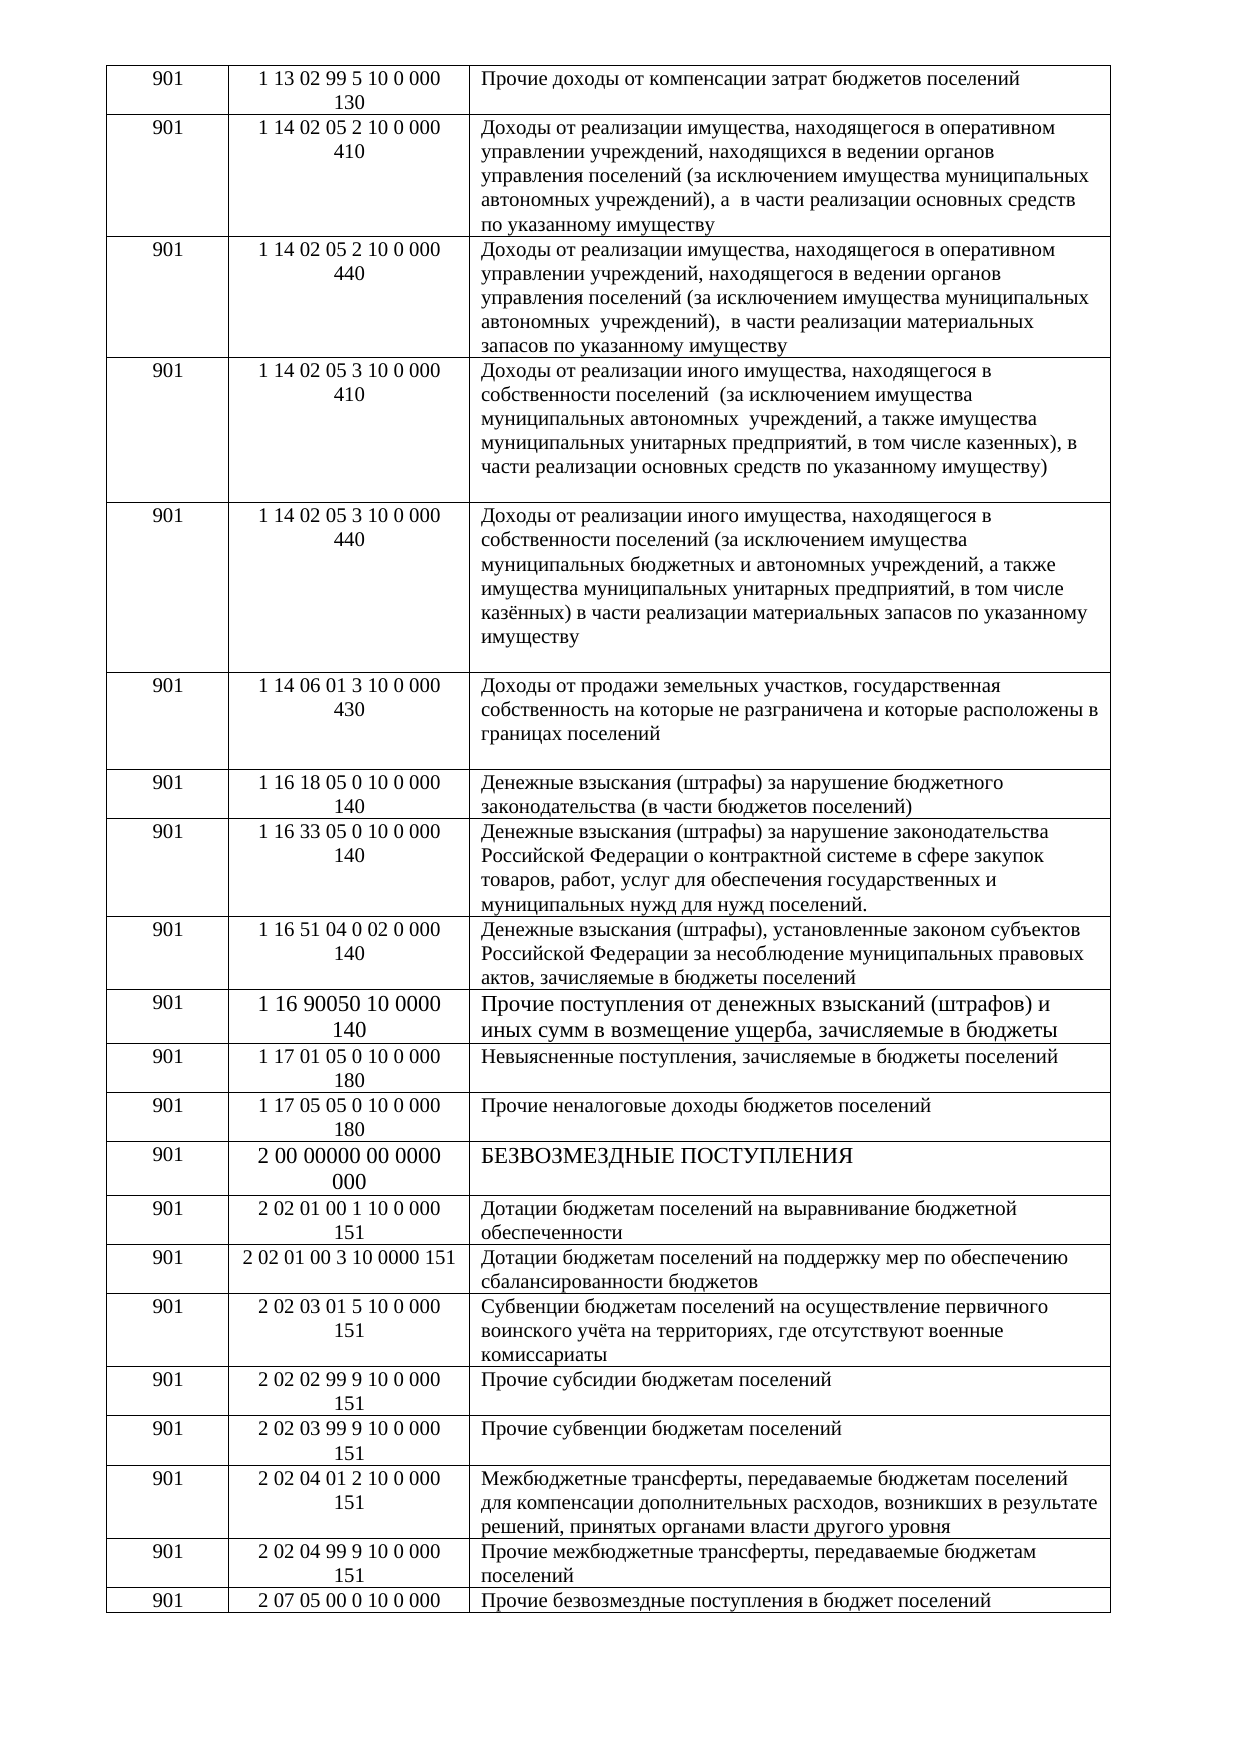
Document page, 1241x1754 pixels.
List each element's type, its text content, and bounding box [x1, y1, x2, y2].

table_cell 901 [107, 1416, 228, 1464]
table_cell 1 14 02 05 3 10 0 000 440 [229, 503, 469, 672]
table_cell 2 00 00000 00 0000 000 [229, 1142, 469, 1194]
table_cell Дотации бюджетам поселений на выравнивание бюджетной обеспеченности [470, 1196, 1110, 1244]
table_cell Денежные взыскания (штрафы) за нарушение законодательства Российской Федерации о контрактной системе в сфере закупок товаров, работ, услуг для обеспечения государственных и муниципальных нужд для нужд поселений. [470, 819, 1110, 916]
table_cell 901 [107, 1142, 228, 1194]
table_cell 901 [107, 1294, 228, 1366]
table_cell Доходы от продажи земельных участков, государственная собственность на которые не разграничена и которые расположены в границах поселений [470, 673, 1110, 769]
table_cell 1 14 02 05 2 10 0 000 410 [229, 115, 469, 236]
table_cell БЕЗВОЗМЕЗДНЫЕ ПОСТУПЛЕНИЯ [470, 1142, 1110, 1194]
table_cell 1 14 02 05 3 10 0 000 410 [229, 358, 469, 502]
table_cell 901 [107, 917, 228, 989]
table_cell 901 [107, 819, 228, 916]
table_cell 2 02 04 99 9 10 0 000 151 [229, 1539, 469, 1587]
table_cell 1 17 05 05 0 10 0 000 180 [229, 1093, 469, 1141]
table_cell 1 16 18 05 0 10 0 000 140 [229, 770, 469, 818]
table_cell Невыясненные поступления, зачисляемые в бюджеты поселений [470, 1044, 1110, 1092]
table_cell Прочие субсидии бюджетам поселений [470, 1367, 1110, 1415]
table_cell 2 02 01 00 1 10 0 000 151 [229, 1196, 469, 1244]
table_cell 901 [107, 115, 228, 236]
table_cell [229, 1588, 469, 1612]
table_cell 901 [107, 237, 228, 357]
table_cell 901 [107, 1588, 228, 1612]
table_cell Прочие межбюджетные трансферты, передаваемые бюджетам поселений [470, 1539, 1110, 1587]
table_cell Межбюджетные трансферты, передаваемые бюджетам поселений для компенсации дополнительных расходов, возникших в результате решений, принятых органами власти другого уровня [470, 1466, 1110, 1538]
table_cell Прочие доходы от компенсации затрат бюджетов поселений [470, 66, 1110, 114]
table_cell 2 02 02 99 9 10 0 000 151 [229, 1367, 469, 1415]
table_cell 901 [107, 66, 228, 114]
table_cell 1 16 90050 10 0000 140 [229, 990, 469, 1042]
table_cell 901 [107, 990, 228, 1042]
table_cell 901 [107, 770, 228, 818]
table_cell 2 02 01 00 3 10 0000 151 [229, 1245, 469, 1293]
table_cell 901 [107, 1196, 228, 1244]
table_cell Денежные взыскания (штрафы) за нарушение бюджетного законодательства (в части бюджетов поселений) [470, 770, 1110, 818]
table_cell 901 [107, 358, 228, 502]
table_cell Прочие субвенции бюджетам поселений [470, 1416, 1110, 1464]
table_cell 2 02 03 01 5 10 0 000 151 [229, 1294, 469, 1366]
table_cell Денежные взыскания (штрафы), установленные законом субъектов Российской Федерации за несоблюдение муниципальных правовых актов, зачисляемые в бюджеты поселений [470, 917, 1110, 989]
table_cell Доходы от реализации иного имущества, находящегося в собственности поселений (за исключением имущества муниципальных автономных учреждений, а также имущества муниципальных унитарных предприятий, в том числе казенных), в части реализации основных средств по указанному имуществу) [470, 358, 1110, 502]
table_cell 1 13 02 99 5 10 0 000 130 [229, 66, 469, 114]
table_cell 1 17 01 05 0 10 0 000 180 [229, 1044, 469, 1092]
table_cell 2 02 04 01 2 10 0 000 151 [229, 1466, 469, 1538]
table_cell Доходы от реализации иного имущества, находящегося в собственности поселений (за исключением имущества муниципальных бюджетных и автономных учреждений, а также имущества муниципальных унитарных предприятий, в том числе казённых) в части реализации материальных запасов по указанному имуществу [470, 503, 1110, 672]
table_cell 1 16 51 04 0 02 0 000 140 [229, 917, 469, 989]
table_cell Дотации бюджетам поселений на поддержку мер по обеспечению сбалансированности бюджетов [470, 1245, 1110, 1293]
table_cell 901 [107, 673, 228, 769]
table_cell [470, 1588, 1110, 1612]
table_cell 901 [107, 1093, 228, 1141]
table_cell 901 [107, 1466, 228, 1538]
table_cell 901 [107, 1044, 228, 1092]
table_cell 1 16 33 05 0 10 0 000 140 [229, 819, 469, 916]
table_cell 901 [107, 1539, 228, 1587]
table_cell 1 14 06 01 3 10 0 000 430 [229, 673, 469, 769]
table_cell 1 14 02 05 2 10 0 000 440 [229, 237, 469, 357]
table_cell Прочие неналоговые доходы бюджетов поселений [470, 1093, 1110, 1141]
table_cell 2 02 03 99 9 10 0 000 151 [229, 1416, 469, 1464]
table_cell Субвенции бюджетам поселений на осуществление первичного воинского учёта на территориях, где отсутствуют военные комиссариаты [470, 1294, 1110, 1366]
table_cell 901 [107, 503, 228, 672]
table_cell Прочие поступления от денежных взысканий (штрафов) и иных сумм в возмещение ущерба, зачисляемые в бюджеты [470, 990, 1110, 1042]
table_cell Доходы от реализации имущества, находящегося в оперативном управлении учреждений, находящихся в ведении органов управления поселений (за исключением имущества муниципальных автономных учреждений), а в части реализации основных средств по указанному имуществу [470, 115, 1110, 236]
table_cell 901 [107, 1245, 228, 1293]
table_cell 901 [107, 1367, 228, 1415]
table_cell Доходы от реализации имущества, находящегося в оперативном управлении учреждений, находящегося в ведении органов управления поселений (за исключением имущества муниципальных автономных учреждений), в части реализации материальных запасов по указанному имуществу [470, 237, 1110, 357]
